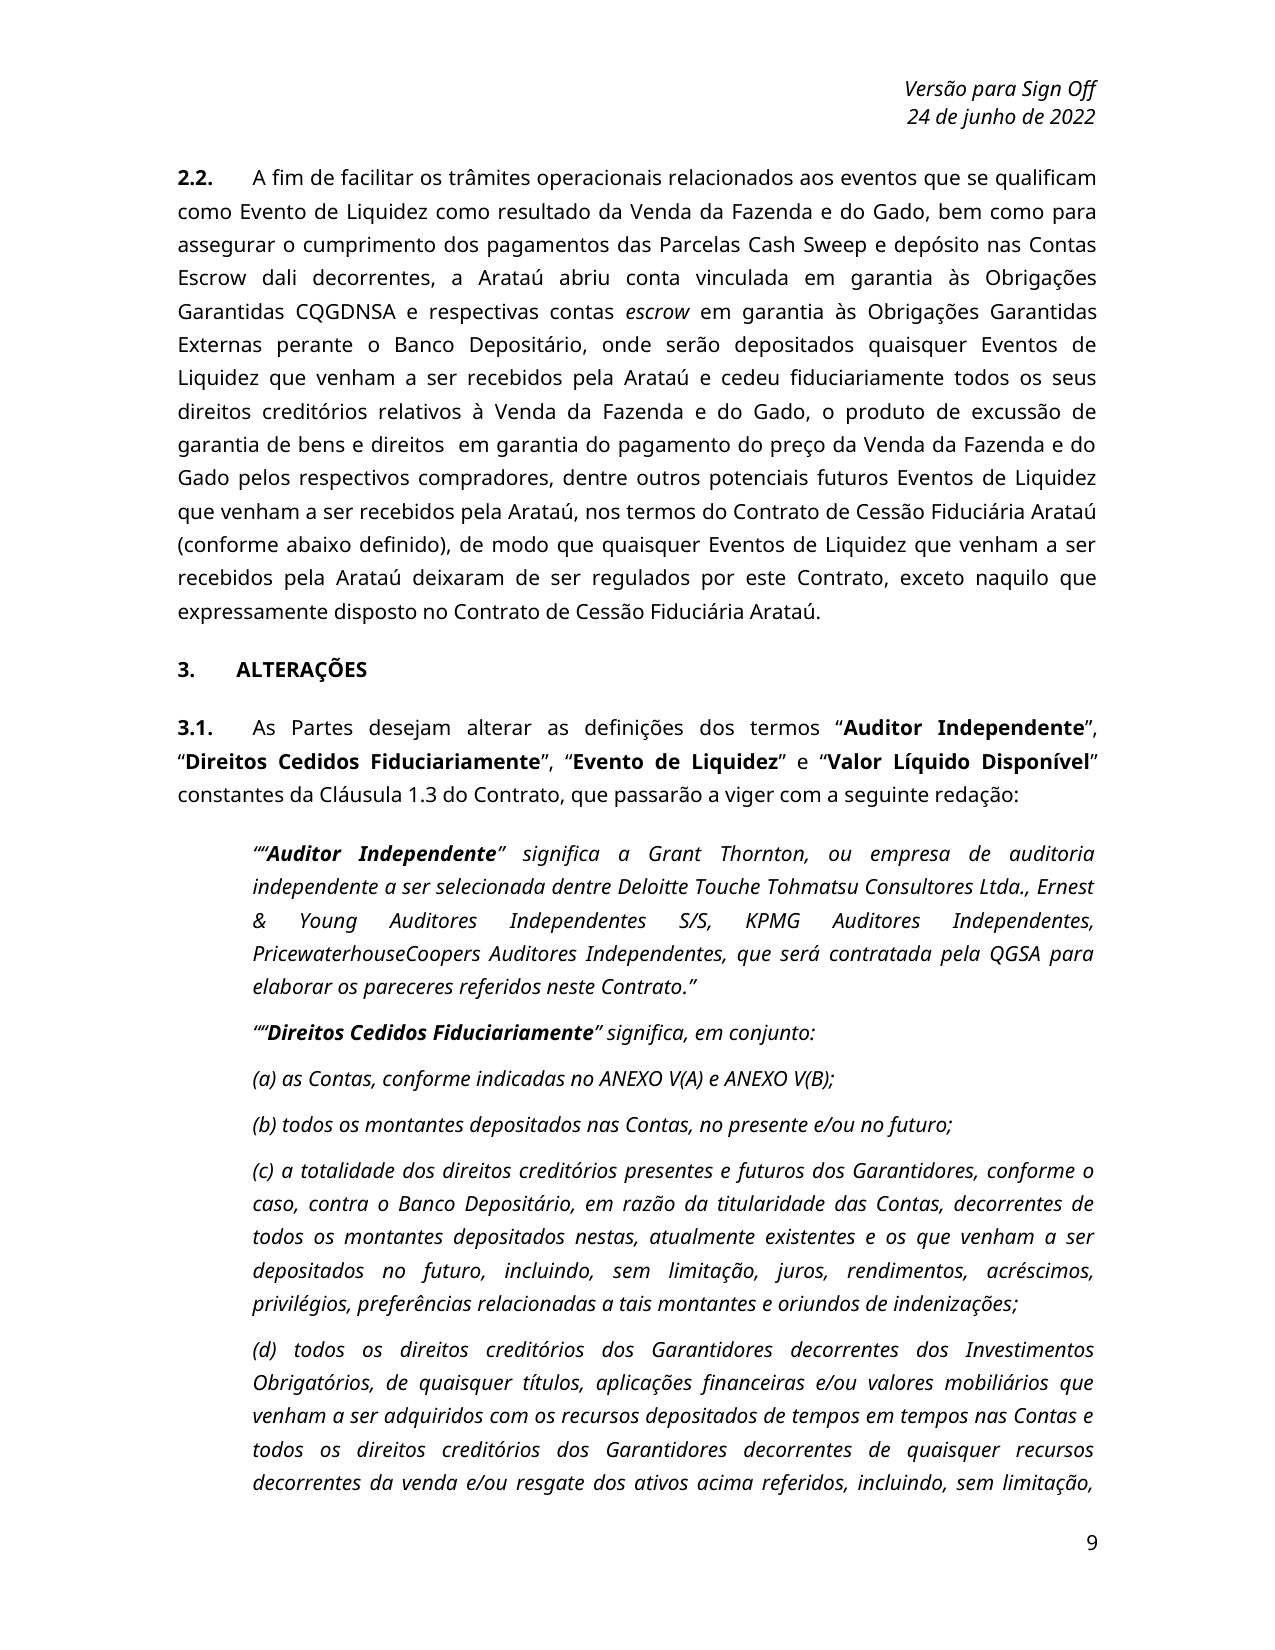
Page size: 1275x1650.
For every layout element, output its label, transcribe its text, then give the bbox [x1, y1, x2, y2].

text ““Direitos Cedidos Fiduciariamente” significa, em conjunto: [252, 1013, 1098, 1047]
text (b) todos os montantes depositados nas Contas, no presente e/ou no futuro; [252, 1105, 1098, 1138]
text A fim de facilitar os trâmites operacionais relacionados aos eventos que se qualificam como Evento de Liquidez como resultado da Venda da Fazenda e do Gado, bem como para assegurar o cumprimento dos pagamentos das Parcelas Cash Sweep e depósito nas Contas Escrow dali decorrentes, a Arataú abriu conta vinculada em garantia às Obrigações Garantidas CQGDNSA e respectivas contas escrow em garantia às Obrigações Garantidas Externas perante o Banco Depositário, onde serão depositados quaisquer Eventos de Liquidez que venham a ser recebidos pela Arataú e cedeu fiduciariamente todos os seus direitos creditórios relativos à Venda da Fazenda e do Gado, o produto de excussão de garantia de bens e direitos em garantia do pagamento do preço da Venda da Fazenda e do Gado pelos respectivos compradores, dentre outros potenciais futuros Eventos de Liquidez que venham a ser recebidos pela Arataú, nos termos do Contrato de Cessão Fiduciária Arataú (conforme abaixo definido), de modo que quaisquer Eventos de Liquidez que venham a ser recebidos pela Arataú deixaram de ser regulados por este Contrato, exceto naquilo que expressamente disposto no Contrato de Cessão Fiduciária Arataú. [177, 159, 1098, 626]
text (c) a totalidade dos direitos creditórios presentes e futuros dos Garantidores, conforme o caso, contra o Banco Depositário, em razão da titularidade das Contas, decorrentes de todos os montantes depositados nestas, atualmente existentes e os que venham a ser depositados no futuro, incluindo, sem limitação, juros, rendimentos, acréscimos, privilégios, preferências relacionadas a tais montantes e oriundos de indenizações; [252, 1151, 1098, 1317]
text ““Auditor Independente” significa a Grant Thornton, ou empresa de auditoria independente a ser selecionada dentre Deloitte Touche Tohmatsu Consultores Ltda., Ernest & Young Auditores Independentes S/S, KPMG Auditores Independentes, PricewaterhouseCoopers Auditores Independentes, que será contratada pela QGSA para elaborar os pareceres referidos neste Contrato.” [252, 834, 1098, 1001]
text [252, 1330, 1098, 1497]
text (a) as Contas, conforme indicadas no ANEXO V(A) e ANEXO V(B); [252, 1059, 1098, 1092]
subtitle ALTERAÇÕES [177, 651, 1098, 684]
text As Partes desejam alterar as definições dos termos “Auditor Independente”, “Direitos Cedidos Fiduciariamente”, “Evento de Liquidez” e “Valor Líquido Disponível” constantes da Cláusula 1.3 do Contrato, que passarão a viger com a seguinte redação: [177, 709, 1098, 809]
